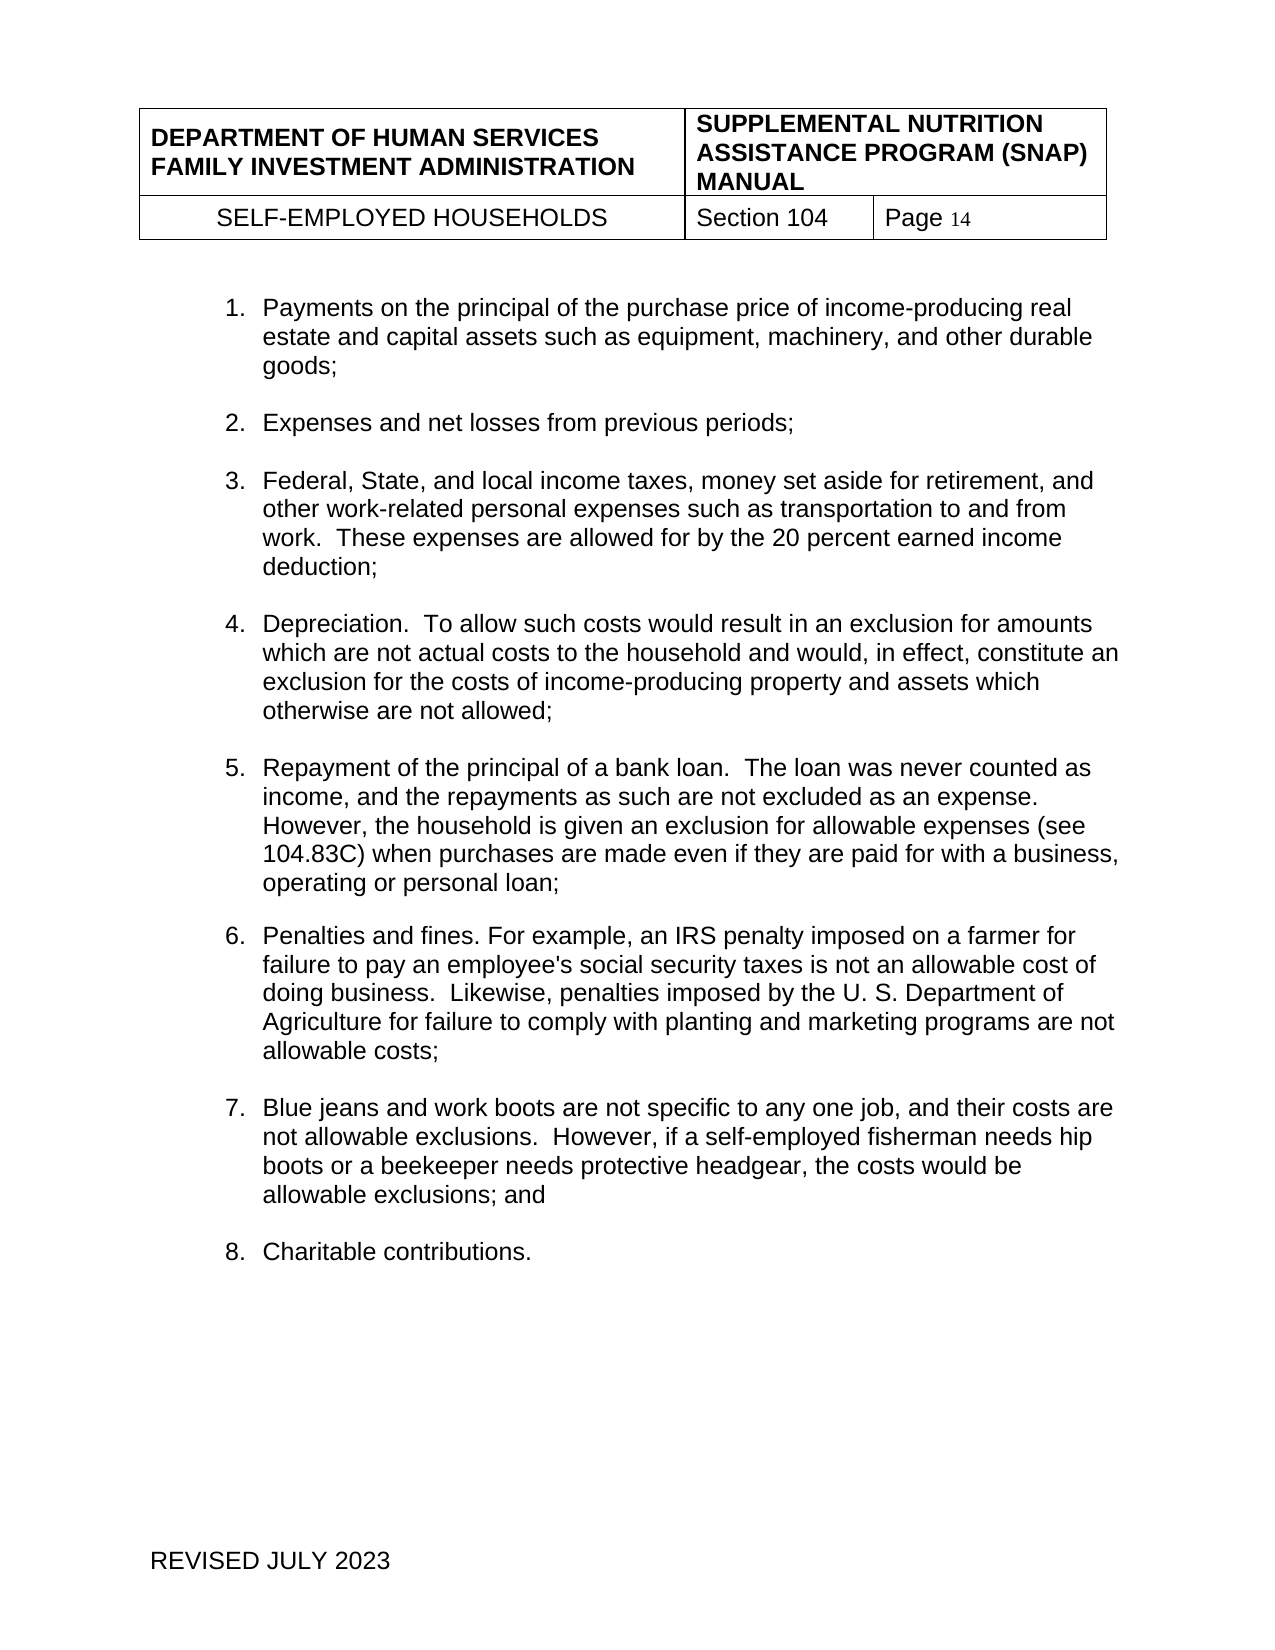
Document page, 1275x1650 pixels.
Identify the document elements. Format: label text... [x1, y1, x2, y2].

list Repayment of the principal of a bank loan. The loan was never counted as income, and the repayments as such are not excluded as an expense. However, the household is given an exclusion for allowable expenses (see 104.83C) when purchases are made even if they are paid for with a business, operating or personal loan; [225, 753, 1125, 897]
list Federal, State, and local income taxes, money set aside for retirement, and other work-related personal expenses such as transportation to and from work. These expenses are allowed for by the 20 percent earned income deduction; [225, 466, 1125, 581]
list Penalties and fines. For example, an IRS penalty imposed on a farmer for failure to pay an employee's social security taxes is not an allowable cost of doing business. Likewise, penalties imposed by the U. S. Department of Agriculture for failure to comply with planting and marketing programs are not allowable costs; [225, 921, 1125, 1065]
list Depreciation. To allow such costs would result in an exclusion for amounts which are not actual costs to the household and would, in effect, constitute an exclusion for the costs of income-producing property and assets which otherwise are not allowed; [225, 609, 1125, 724]
list Payments on the principal of the purchase price of income-producing real estate and capital assets such as equipment, machinery, and other durable goods; [225, 293, 1125, 379]
subtitle Charitable contributions. [225, 1237, 1125, 1266]
list Blue jeans and work boots are not specific to any one job, and their costs are not allowable exclusions. However, if a self-employed fisherman needs hip boots or a beekeeper needs protective headgear, the costs would be allowable exclusions; and [225, 1093, 1125, 1208]
list Expenses and net losses from previous periods; [225, 408, 1125, 437]
